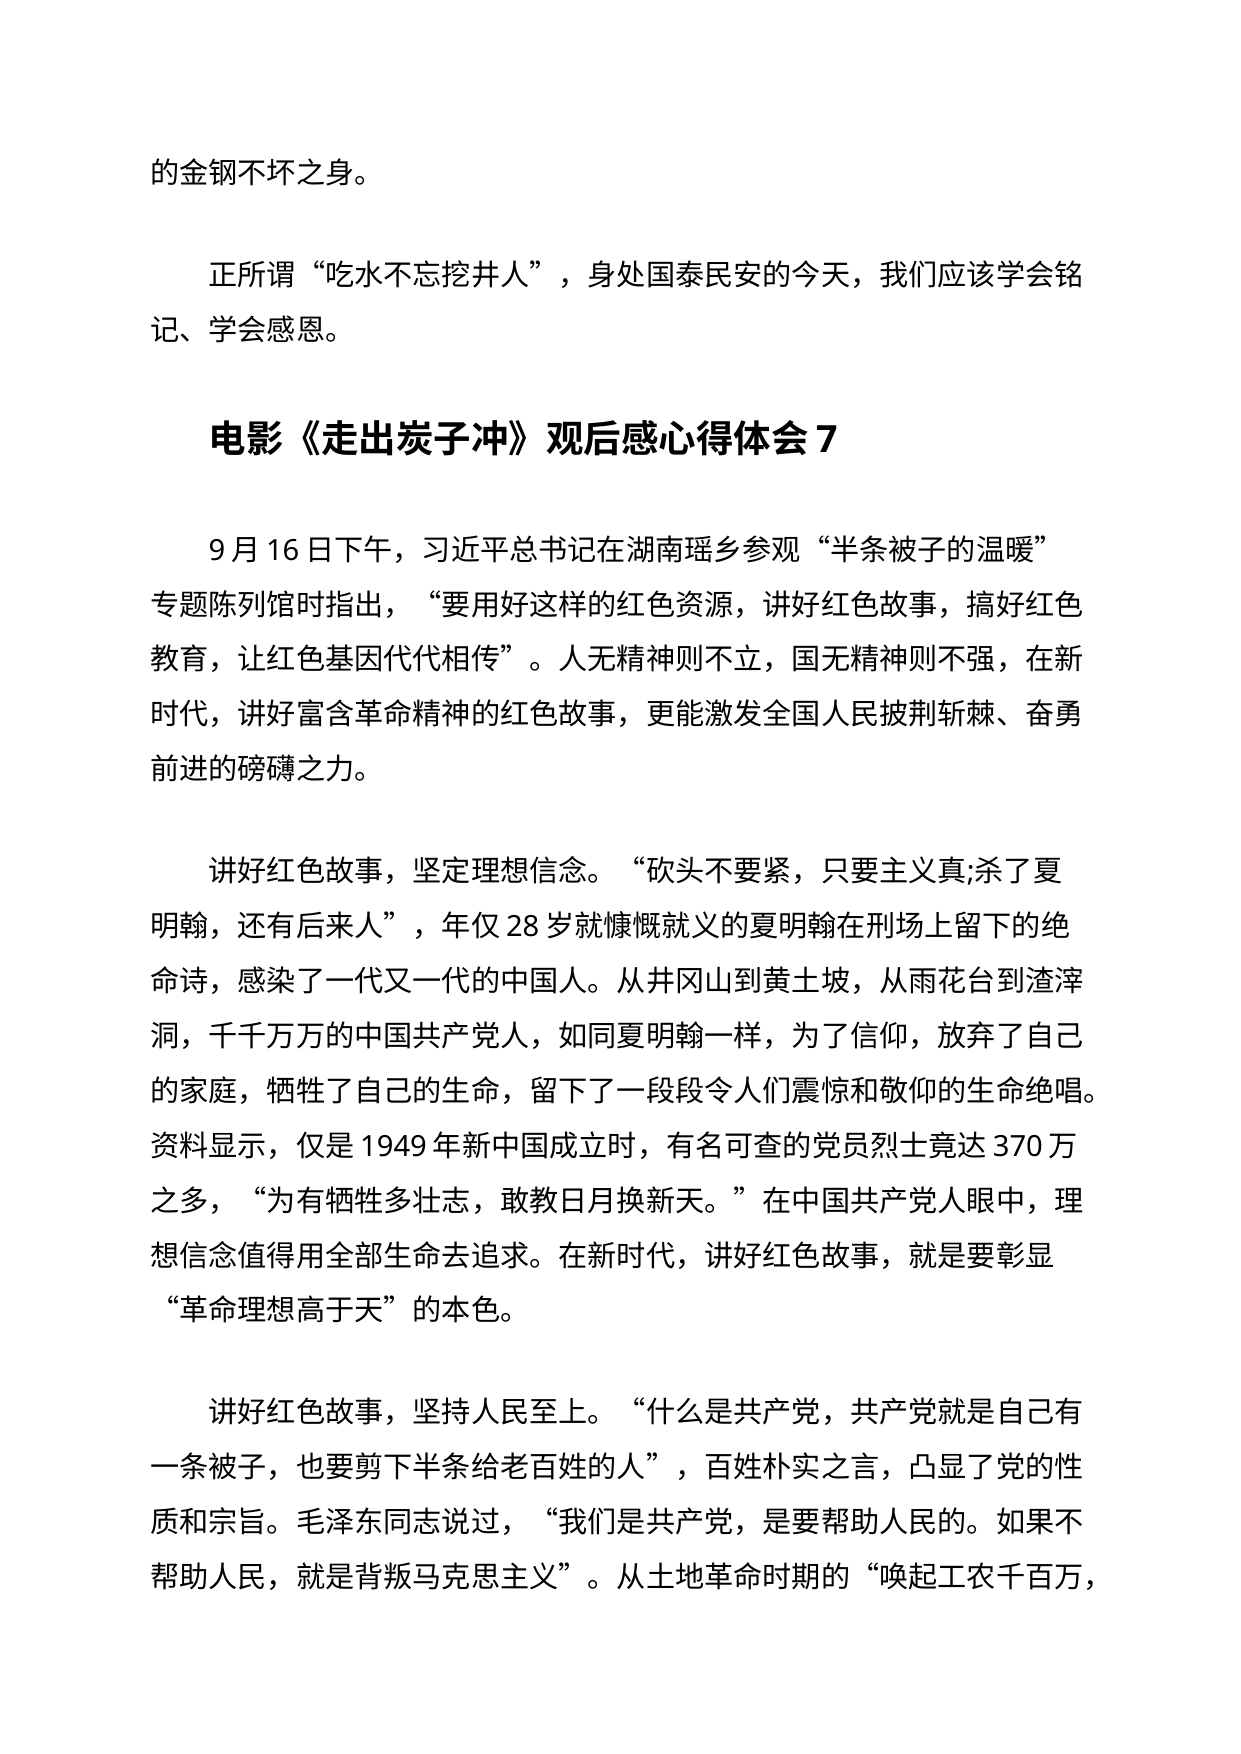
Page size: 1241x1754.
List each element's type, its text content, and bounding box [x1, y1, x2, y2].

text 电影《走出炭子冲》观后感心得体会7 [150, 408, 1090, 463]
text 9月16日下午，习近平总书记在湖南瑶乡参观“半条被子的温暖”专题陈列馆时指出，“要用好这样的红色资源，讲好红色故事，搞好红色教育，让红色基因代代相传”。人无精神则不立，国无精神则不强，在新时代，讲好富含革命精神的红色故事，更能激发全国人民披荆斩棘、奋勇前进的磅礴之力。 [150, 526, 1090, 788]
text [150, 150, 1090, 192]
text 正所谓“吃水不忘挖井人”，身处国泰民安的今天，我们应该学会铭记、学会感恩。 [150, 252, 1090, 349]
text 讲好红色故事，坚定理想信念。“砍头不要紧，只要主义真;杀了夏明翰，还有后来人”，年仅28岁就慷慨就义的夏明翰在刑场上留下的绝命诗，感染了一代又一代的中国人。从井冈山到黄土坡，从雨花台到渣滓洞，千千万万的中国共产党人，如同夏明翰一样，为了信仰，放弃了自己的家庭，牺牲了自己的生命，留下了一段段令人们震惊和敬仰的生命绝唱。资料显示，仅是1949年新中国成立时，有名可查的党员烈士竟达370万之多，“为有牺牲多壮志，敢教日月换新天。”在中国共产党人眼中，理想信念值得用全部生命去追求。在新时代，讲好红色故事，就是要彰显“革命理想高于天”的本色。 [150, 847, 1090, 1329]
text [150, 1389, 1090, 1596]
